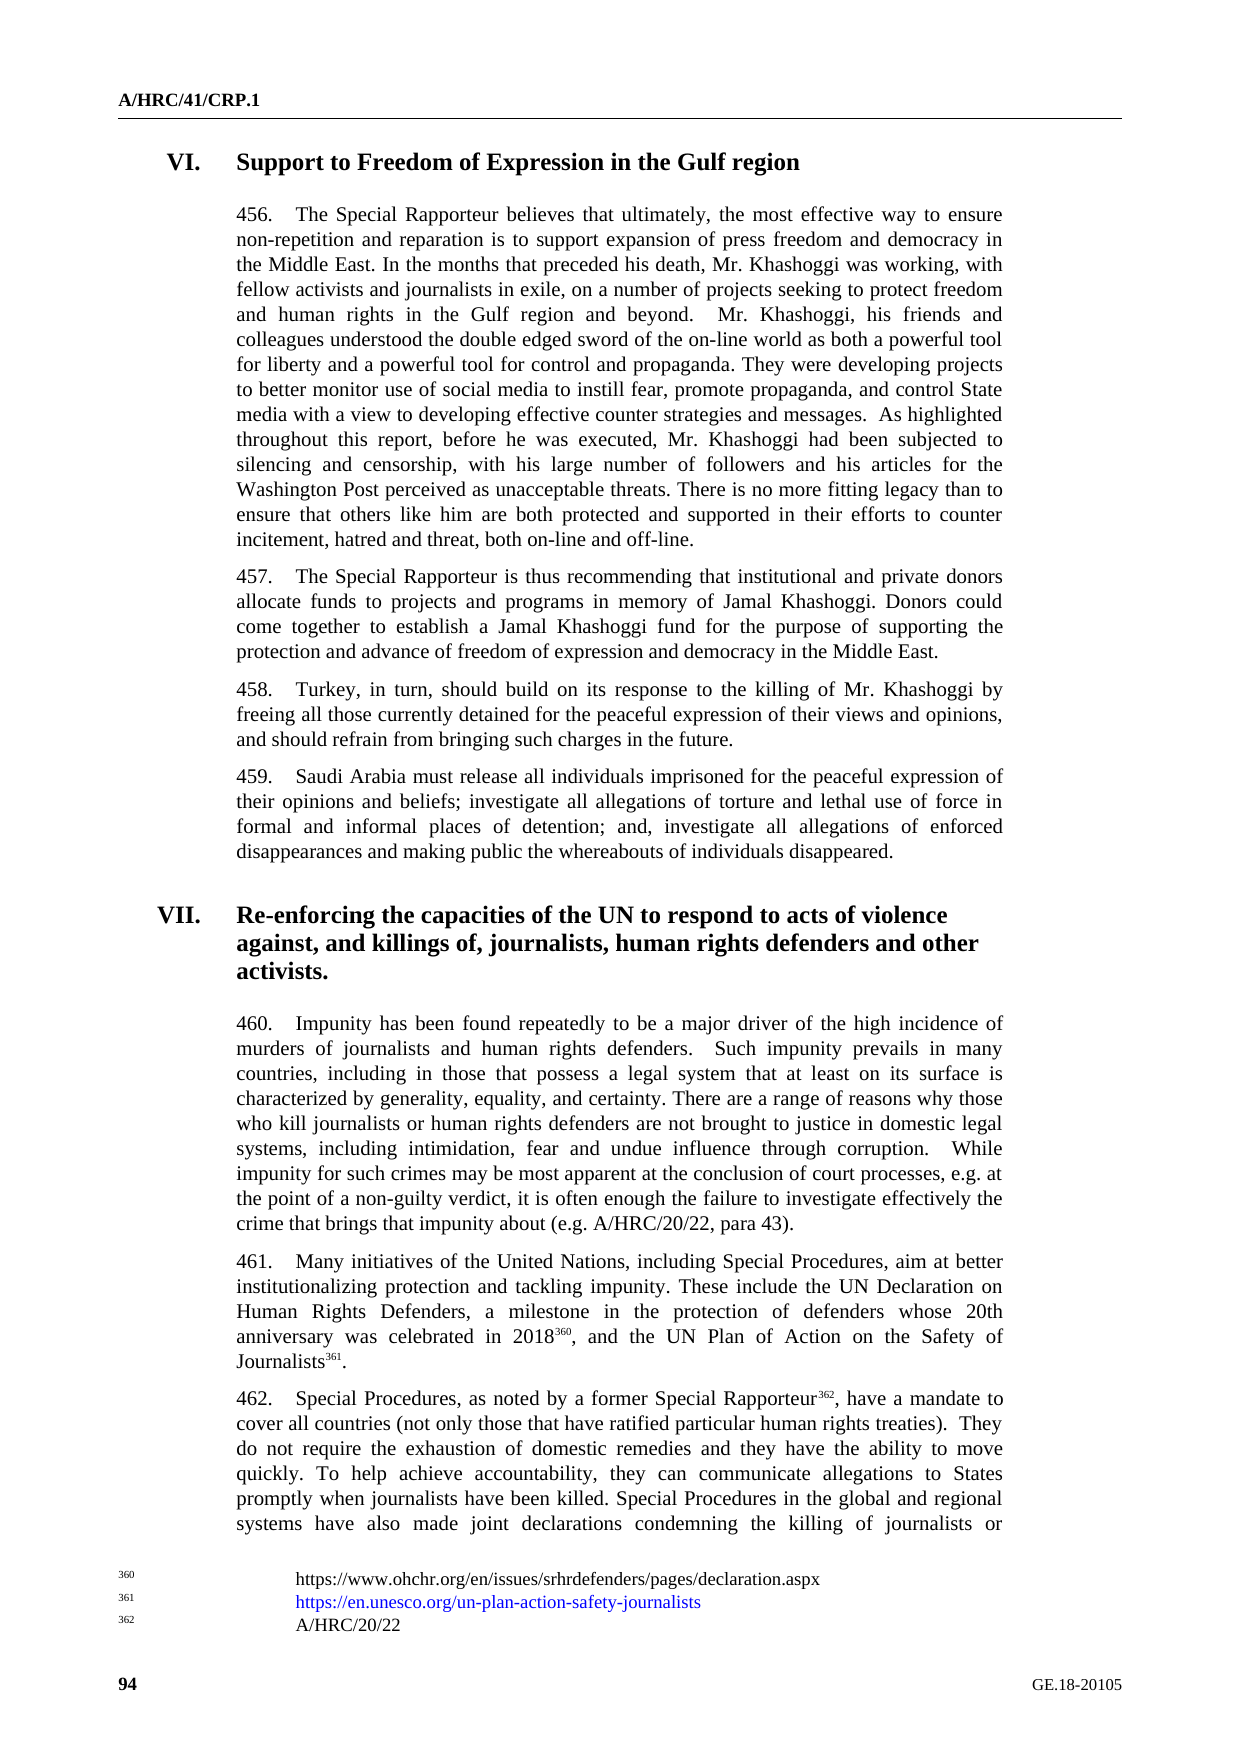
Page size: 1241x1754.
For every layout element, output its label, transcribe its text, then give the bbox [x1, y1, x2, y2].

text VI. Support to Freedom of Expression in the Gulf region [118, 148, 1004, 176]
text The Special Rapporteur believes that ultimately, the most effective way to ensure non-repetition and reparation is to support expansion of press freedom and democracy in the Middle East. In the months that preceded his death, Mr. Khashoggi was working, with fellow activists and journalists in exile, on a number of projects seeking to protect freedom and human rights in the Gulf region and beyond. Mr. Khashoggi, his friends and colleagues understood the double edged sword of the on-line world as both a powerful tool for liberty and a powerful tool for control and propaganda. They were developing projects to better monitor use of social media to instill fear, promote propaganda, and control State media with a view to developing effective counter strategies and messages. As highlighted throughout this report, before he was executed, Mr. Khashoggi had been subjected to silencing and censorship, with his large number of followers and his articles for the Washington Post perceived as unacceptable threats. There is no more fitting legacy than to ensure that others like him are both protected and supported in their efforts to counter incitement, hatred and threat, both on-line and off-line. [236, 201, 1004, 551]
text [236, 1385, 1004, 1535]
text VII. Re-enforcing the capacities of the UN to respond to acts of violence against, and killings of, journalists, human rights defenders and other activists. [118, 901, 1004, 985]
text Many initiatives of the United Nations, including Special Procedures, aim at better institutionalizing protection and tackling impunity. These include the UN Declaration on Human Rights Defenders, a milestone in the protection of defenders whose 20th anniversary was celebrated in 2018, and the UN Plan of Action on the Safety of Journalists. [236, 1248, 1004, 1373]
text Saudi Arabia must release all individuals imprisoned for the peaceful expression of their opinions and beliefs; investigate all allegations of torture and lethal use of force in formal and informal places of detention; and, investigate all allegations of enforced disappearances and making public the whereabouts of individuals disappeared. [236, 763, 1004, 863]
text The Special Rapporteur is thus recommending that institutional and private donors allocate funds to projects and programs in memory of Jamal Khashoggi. Donors could come together to establish a Jamal Khashoggi fund for the purpose of supporting the protection and advance of freedom of expression and democracy in the Middle East. [236, 563, 1004, 663]
text Turkey, in turn, should build on its response to the killing of Mr. Khashoggi by freeing all those currently detained for the peaceful expression of their views and opinions, and should refrain from bringing such charges in the future. [236, 676, 1004, 751]
text Impunity has been found repeatedly to be a major driver of the high incidence of murders of journalists and human rights defenders. Such impunity prevails in many countries, including in those that possess a legal system that at least on its surface is characterized by generality, equality, and certainty. There are a range of reasons why those who kill journalists or human rights defenders are not brought to justice in domestic legal systems, including intimidation, fear and undue influence through corruption. While impunity for such crimes may be most apparent at the conclusion of court processes, e.g. at the point of a non-guilty verdict, it is often enough the failure to investigate effectively the crime that brings that impunity about (e.g. A/HRC/20/22, para 43). [236, 1010, 1004, 1235]
